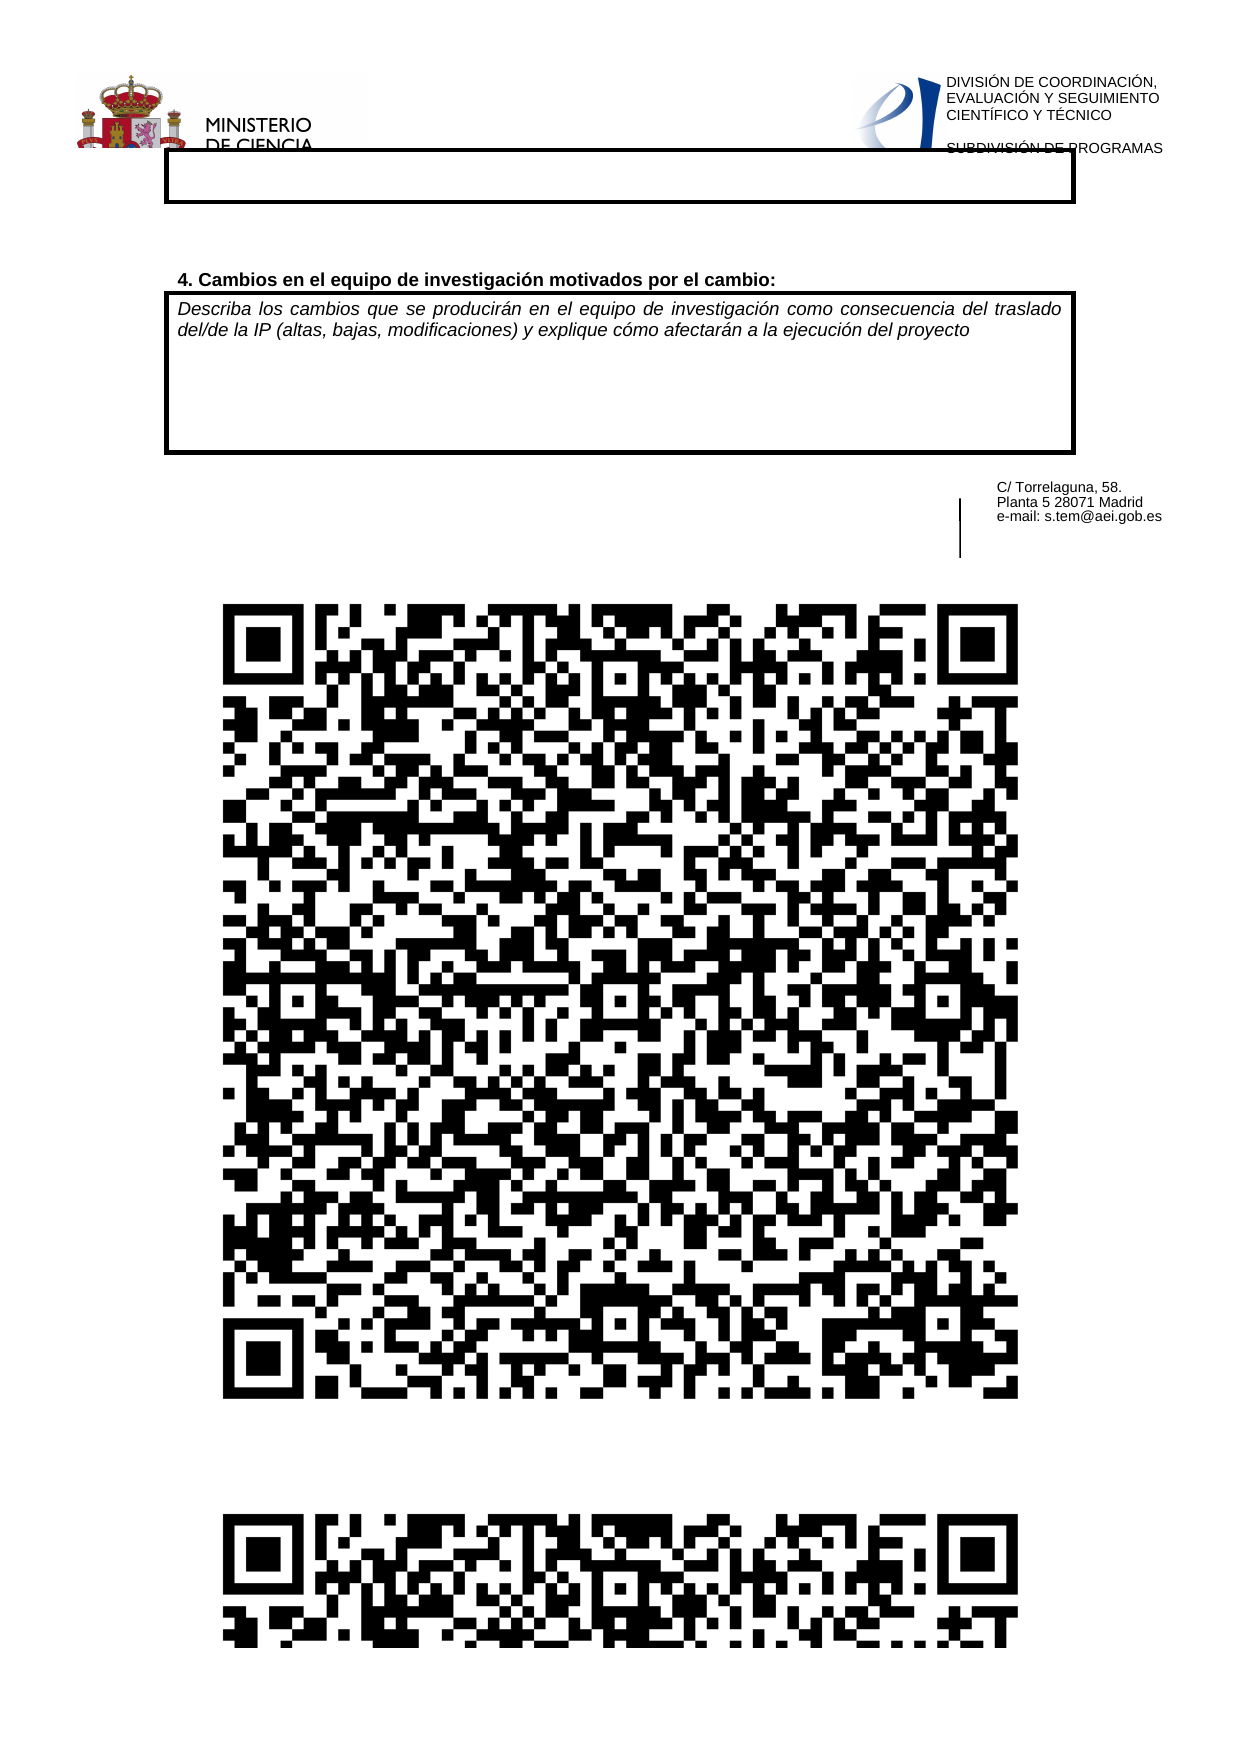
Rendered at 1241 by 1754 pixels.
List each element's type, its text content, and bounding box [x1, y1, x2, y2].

picture [850, 73, 947, 148]
picture [177, 1468, 1063, 1648]
text Describa los cambios que se producirán en el equipo de investigación como consecuencia del traslado del/de la IP (altas, bajas, modificaciones) y explique cómo afectarán a la ejecución del proyecto [169, 295, 1071, 341]
picture [177, 558, 1063, 1445]
text 4. Cambios en el equipo de investigación motivados por el cambio: [177, 269, 1063, 291]
picture [74, 73, 368, 148]
